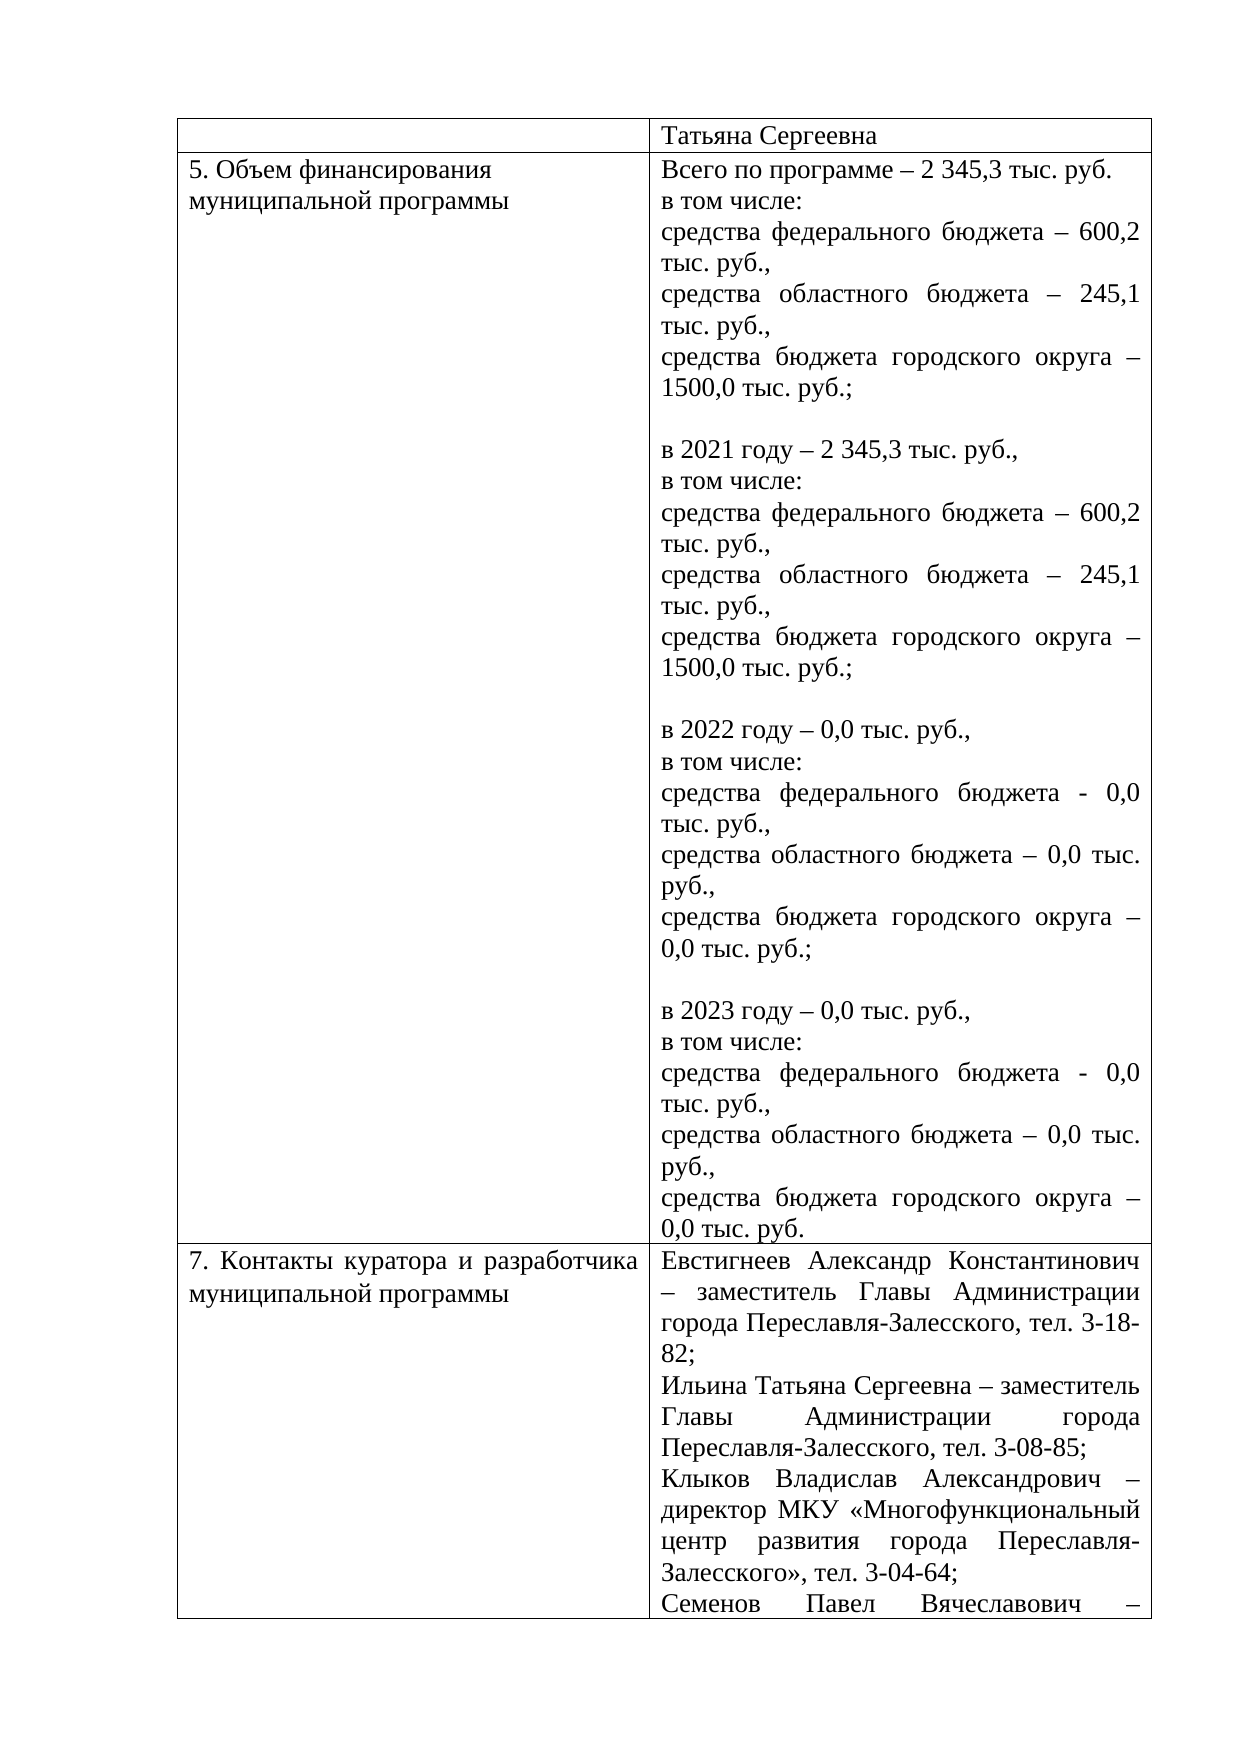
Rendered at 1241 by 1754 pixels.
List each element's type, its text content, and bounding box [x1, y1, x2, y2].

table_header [178, 119, 649, 152]
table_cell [178, 1244, 649, 1618]
table_cell 5. Объем финансирования муниципальной программы [178, 153, 649, 1243]
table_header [650, 119, 1151, 152]
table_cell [650, 1244, 1151, 1618]
table_cell Всего по программе – 2 345,3 тыс. руб. в том числе: средства федерального бюджета – 600,2 тыс. руб., средства областного бюджета – 245,1 тыс. руб., средства бюджета городского округа – 1500,0 тыс. руб.; в 2021 году – 2 345,3 тыс. руб., в том числе: средства федерального бюджета – 600,2 тыс. руб., средства областного бюджета – 245,1 тыс. руб., средства бюджета городского округа – 1500,0 тыс. руб.; в 2022 году – 0,0 тыс. руб., в том числе: средства федерального бюджета - 0,0 тыс. руб., средства областного бюджета – 0,0 тыс. руб., средства бюджета городского округа – 0,0 тыс. руб.; в 2023 году – 0,0 тыс. руб., в том числе: средства федерального бюджета - 0,0 тыс. руб., средства областного бюджета – 0,0 тыс. руб., средства бюджета городского округа – 0,0 тыс. руб. [650, 153, 1151, 1243]
